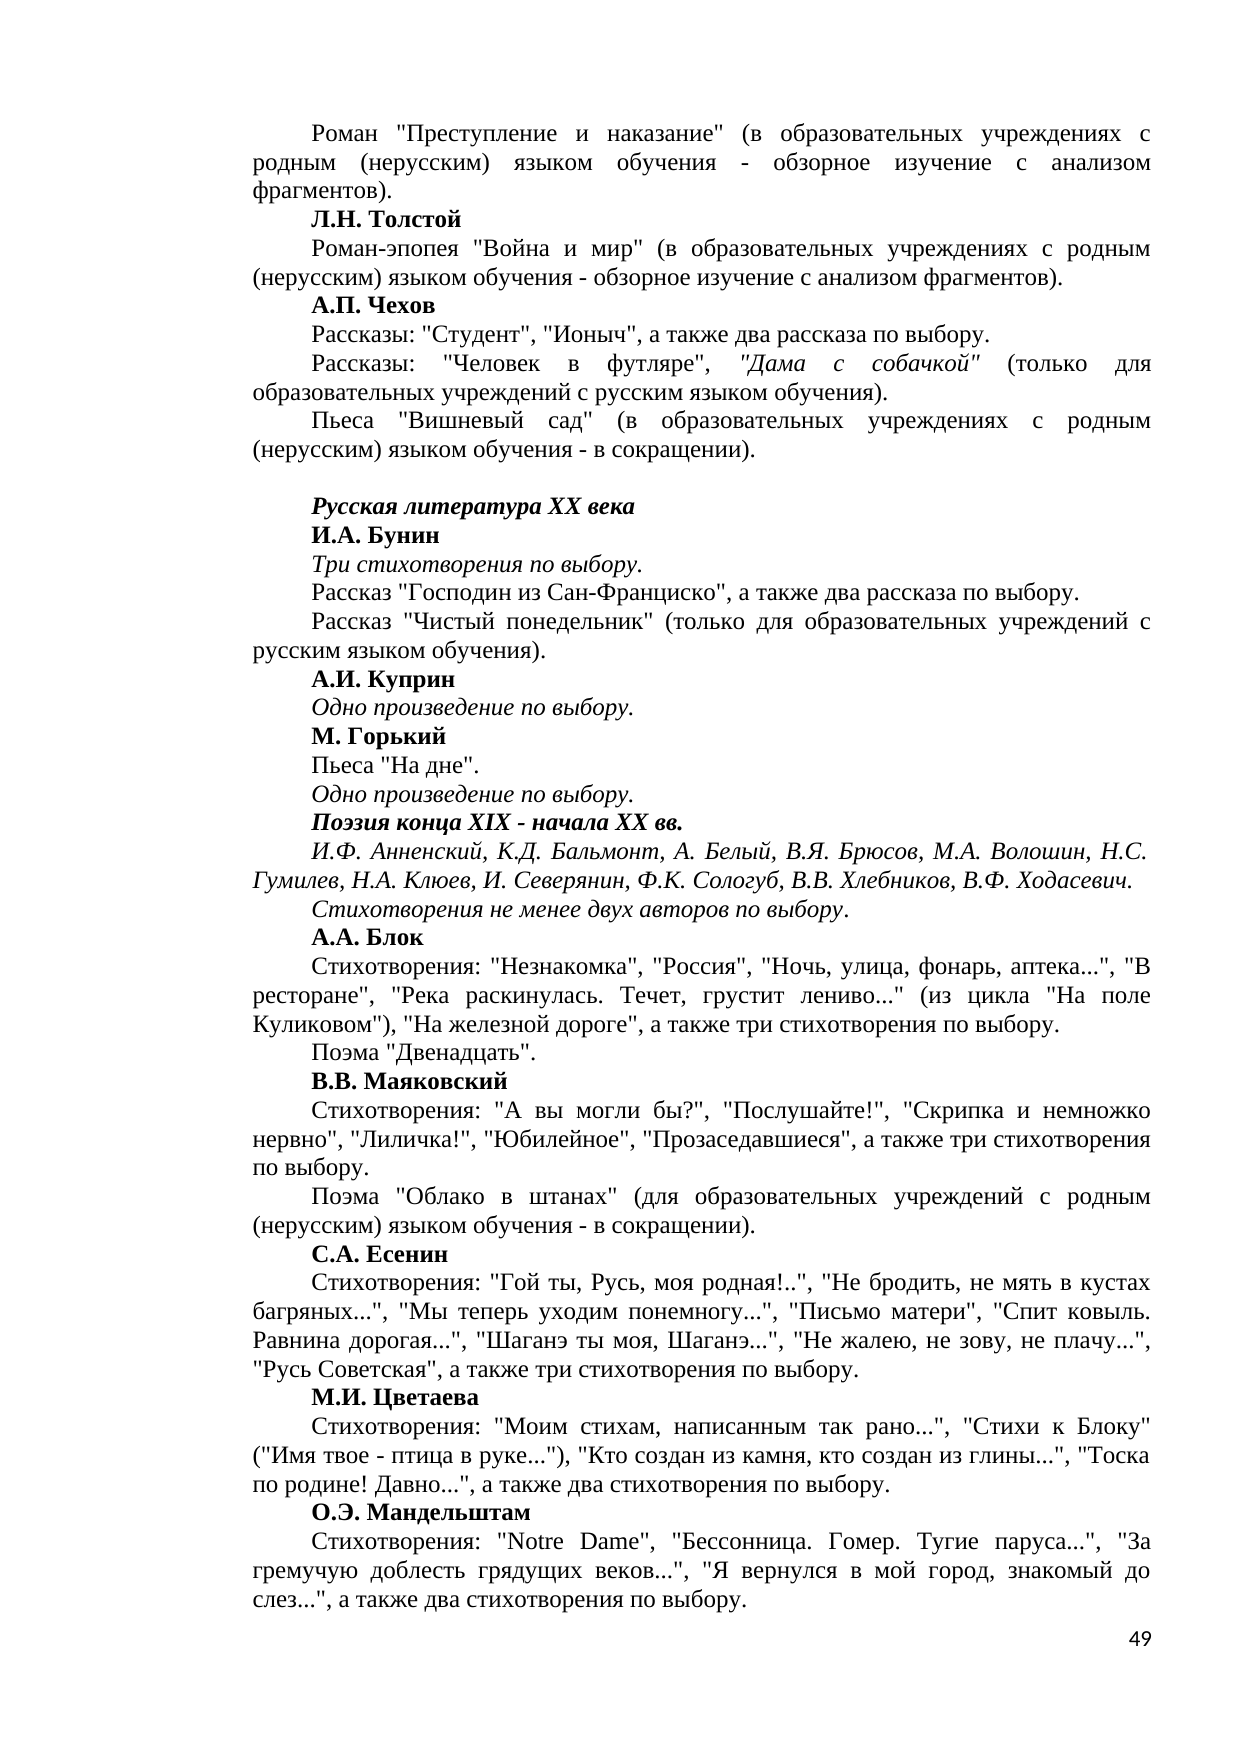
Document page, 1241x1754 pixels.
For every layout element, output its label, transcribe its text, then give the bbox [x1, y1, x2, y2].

text А.П. Чехов [252, 291, 1152, 319]
text Одно произведение по выбору. [252, 692, 1152, 721]
text М. Горький [252, 721, 1152, 750]
text Стихотворения: "А вы могли бы?", "Послушайте!", "Скрипка и немножко нервно", "Лиличка!", "Юбилейное", "Прозаседавшиеся", а также три стихотворения по выбору. [252, 1095, 1152, 1181]
text Стихотворения: "Notre Dame", "Бессонница. Гомер. Тугие паруса...", "За гремучую доблесть грядущих веков...", "Я вернулся в мой город, знакомый до слез...", а также два стихотворения по выбору. [252, 1526, 1152, 1612]
text И.А. Бунин [252, 520, 1152, 549]
text О.Э. Мандельштам [252, 1497, 1152, 1526]
text Роман "Преступление и наказание" (в образовательных учреждениях с родным (нерусским) языком обучения - обзорное изучение с анализом фрагментов). [252, 118, 1152, 204]
text И.Ф. Анненский, К.Д. Бальмонт, А. Белый, В.Я. Брюсов, М.А. Волошин, Н.С. Гумилев, Н.А. Клюев, И. Северянин, Ф.К. Сологуб, В.В. Хлебников, В.Ф. Ходасевич. [252, 836, 1152, 894]
text Одно произведение по выбору. [252, 779, 1152, 807]
text Русская литература XX века [252, 491, 1152, 520]
text Пьеса "На дне". [252, 750, 1152, 779]
text С.А. Есенин [252, 1239, 1152, 1267]
text В.В. Маяковский [252, 1066, 1152, 1095]
text Рассказ "Господин из Сан-Франциско", а также два рассказа по выбору. [252, 577, 1152, 606]
text Поэма "Двенадцать". [252, 1037, 1152, 1066]
text М.И. Цветаева [252, 1382, 1152, 1411]
text Л.Н. Толстой [252, 204, 1152, 233]
text Рассказ "Чистый понедельник" (только для образовательных учреждений с русским языком обучения). [252, 606, 1152, 664]
text Стихотворения не менее двух авторов по выбору. [252, 894, 1152, 922]
text Стихотворения: "Моим стихам, написанным так рано...", "Стихи к Блоку" ("Имя твое - птица в руке..."), "Кто создан из камня, кто создан из глины...", "Тоска по родине! Давно...", а также два стихотворения по выбору. [252, 1411, 1152, 1497]
text Рассказы: "Студент", "Ионыч", а также два рассказа по выбору. [252, 319, 1152, 348]
text А.А. Блок [252, 922, 1152, 951]
text Роман-эпопея "Война и мир" (в образовательных учреждениях с родным (нерусским) языком обучения - обзорное изучение с анализом фрагментов). [252, 233, 1152, 291]
text Стихотворения: "Гой ты, Русь, моя родная!..", "Не бродить, не мять в кустах багряных...", "Мы теперь уходим понемногу...", "Письмо матери", "Спит ковыль. Равнина дорогая...", "Шаганэ ты моя, Шаганэ...", "Не жалею, не зову, не плачу...", "Русь Советская", а также три стихотворения по выбору. [252, 1267, 1152, 1382]
text Стихотворения: "Незнакомка", "Россия", "Ночь, улица, фонарь, аптека...", "В ресторане", "Река раскинулась. Течет, грустит лениво..." (из цикла "На поле Куликовом"), "На железной дороге", а также три стихотворения по выбору. [252, 951, 1152, 1037]
text Пьеса "Вишневый сад" (в образовательных учреждениях с родным (нерусским) языком обучения - в сокращении). [252, 406, 1152, 463]
text Поэма "Облако в штанах" (для образовательных учреждений с родным (нерусским) языком обучения - в сокращении). [252, 1181, 1152, 1239]
text Три стихотворения по выбору. [252, 549, 1152, 577]
text Поэзия конца XIX - начала XX вв. [252, 807, 1152, 836]
text Рассказы: "Человек в футляре", "Дама с собачкой" (только для образовательных учреждений с русским языком обучения). [252, 348, 1152, 406]
text А.И. Куприн [252, 664, 1152, 692]
